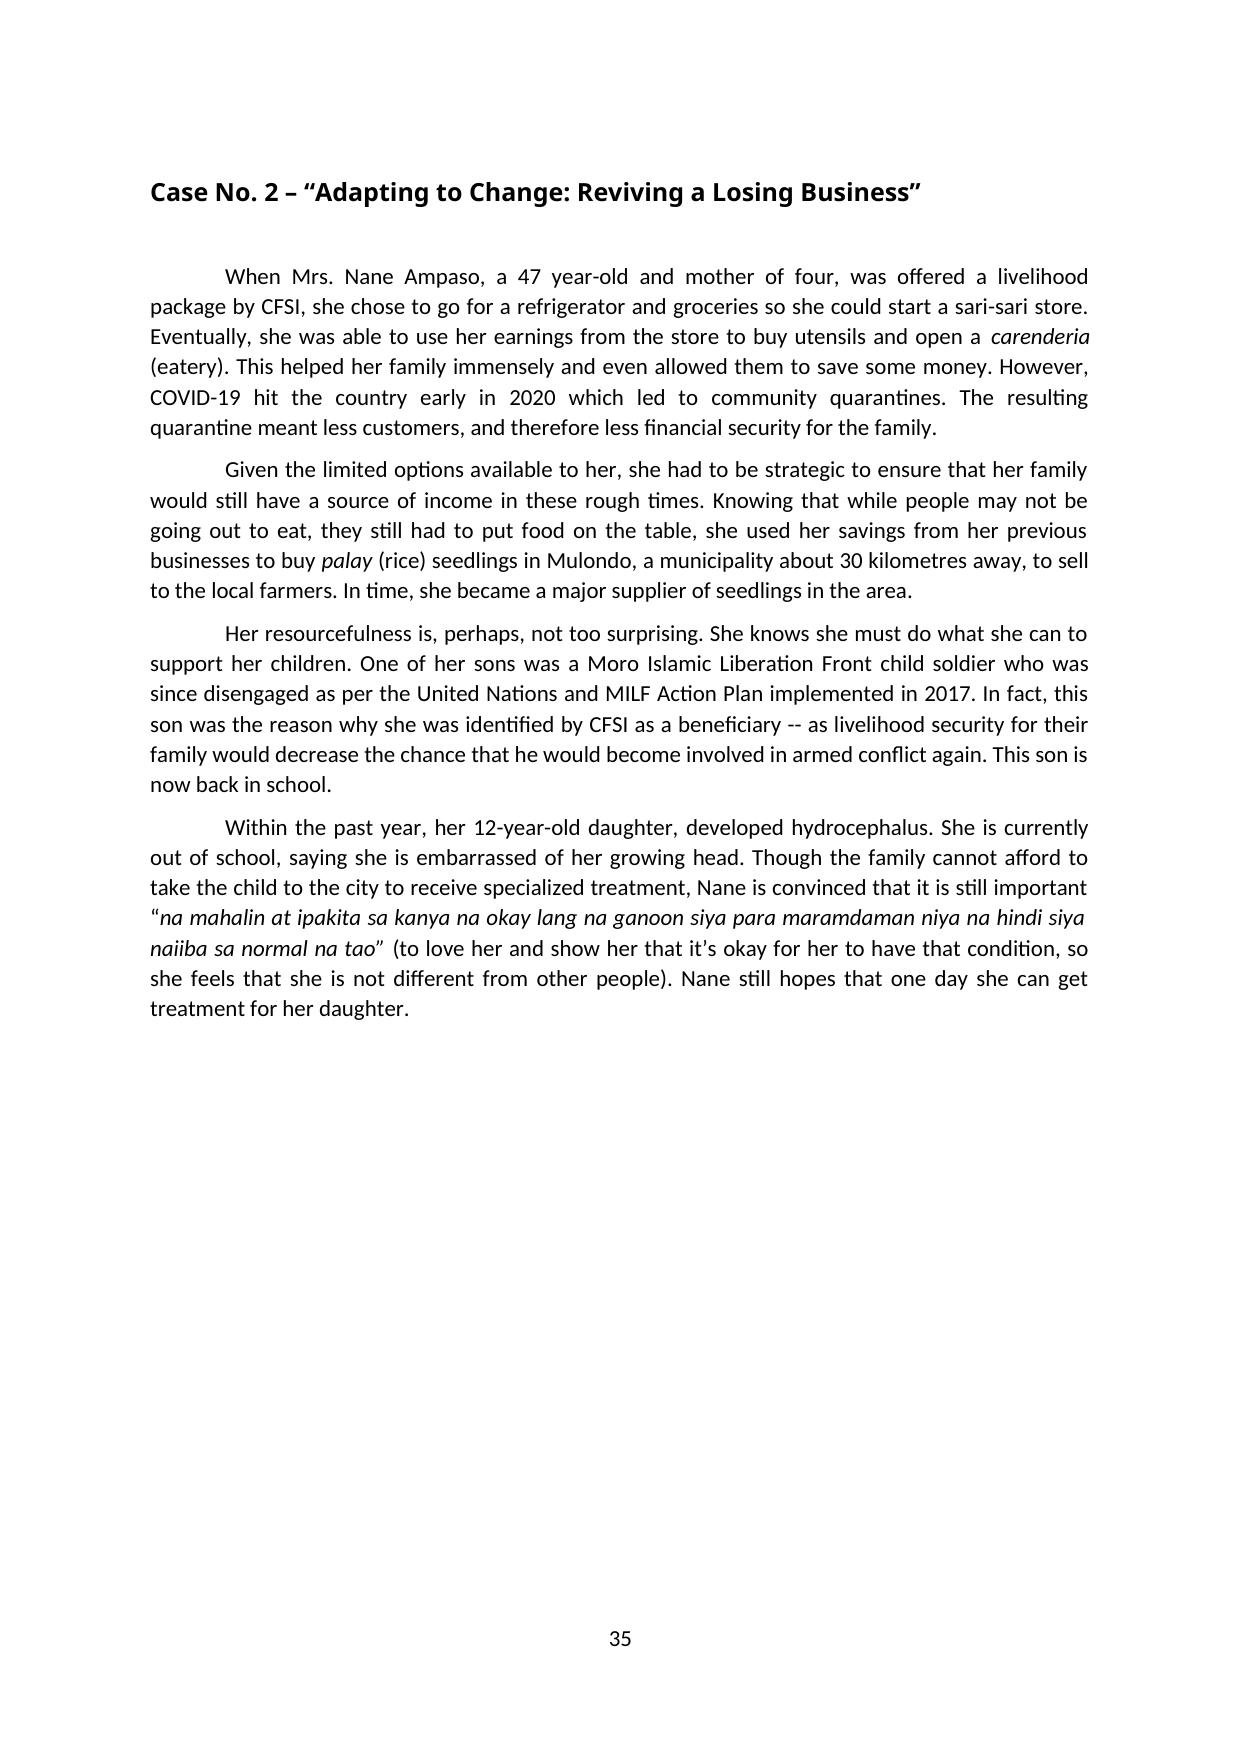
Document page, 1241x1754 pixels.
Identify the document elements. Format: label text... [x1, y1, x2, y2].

text When Mrs. Nane Ampaso, a 47 year-old and mother of four, was offered a livelihood package by CFSI, she chose to go for a refrigerator and groceries so she could start a sari-sari store. Eventually, she was able to use her earnings from the store to buy utensils and open a carenderia (eatery). This helped her family immensely and even allowed them to save some money. However, COVID-19 hit the country early in 2020 which led to community quarantines. The resulting quarantine meant less customers, and therefore less financial security for the family. [150, 262, 1090, 441]
text Given the limited options available to her, she had to be strategic to ensure that her family would still have a source of income in these rough times. Knowing that while people may not be going out to eat, they still had to put food on the table, she used her savings from her previous businesses to buy palay (rice) seedlings in Mulondo, a municipality about 30 kilometres away, to sell to the local farmers. In time, she became a major supplier of seedlings in the area. [150, 456, 1090, 604]
text Her resourcefulness is, perhaps, not too surprising. She knows she must do what she can to support her children. One of her sons was a Moro Islamic Liberation Front child soldier who was since disengaged as per the United Nations and MILF Action Plan implemented in 2017. In fact, this son was the reason why she was identified by CFSI as a beneficiary -- as livelihood security for their family would decrease the chance that he would become involved in armed conflict again. This son is now back in school. [150, 619, 1090, 798]
text Within the past year, her 12-year-old daughter, developed hydrocephalus. She is currently out of school, saying she is embarrassed of her growing head. Though the family cannot afford to take the child to the city to receive specialized treatment, Nane is convinced that it is still important “na mahalin at ipakita sa kanya na okay lang na ganoon siya para maramdaman niya na hindi siya naiiba sa normal na tao” (to love her and show her that it’s okay for her to have that condition, so she feels that she is not different from other people). Nane still hopes that one day she can get treatment for her daughter. [150, 813, 1090, 1022]
subtitle Case No. 2 – “Adapting to Change: Reviving a Losing Business” [150, 175, 1090, 209]
